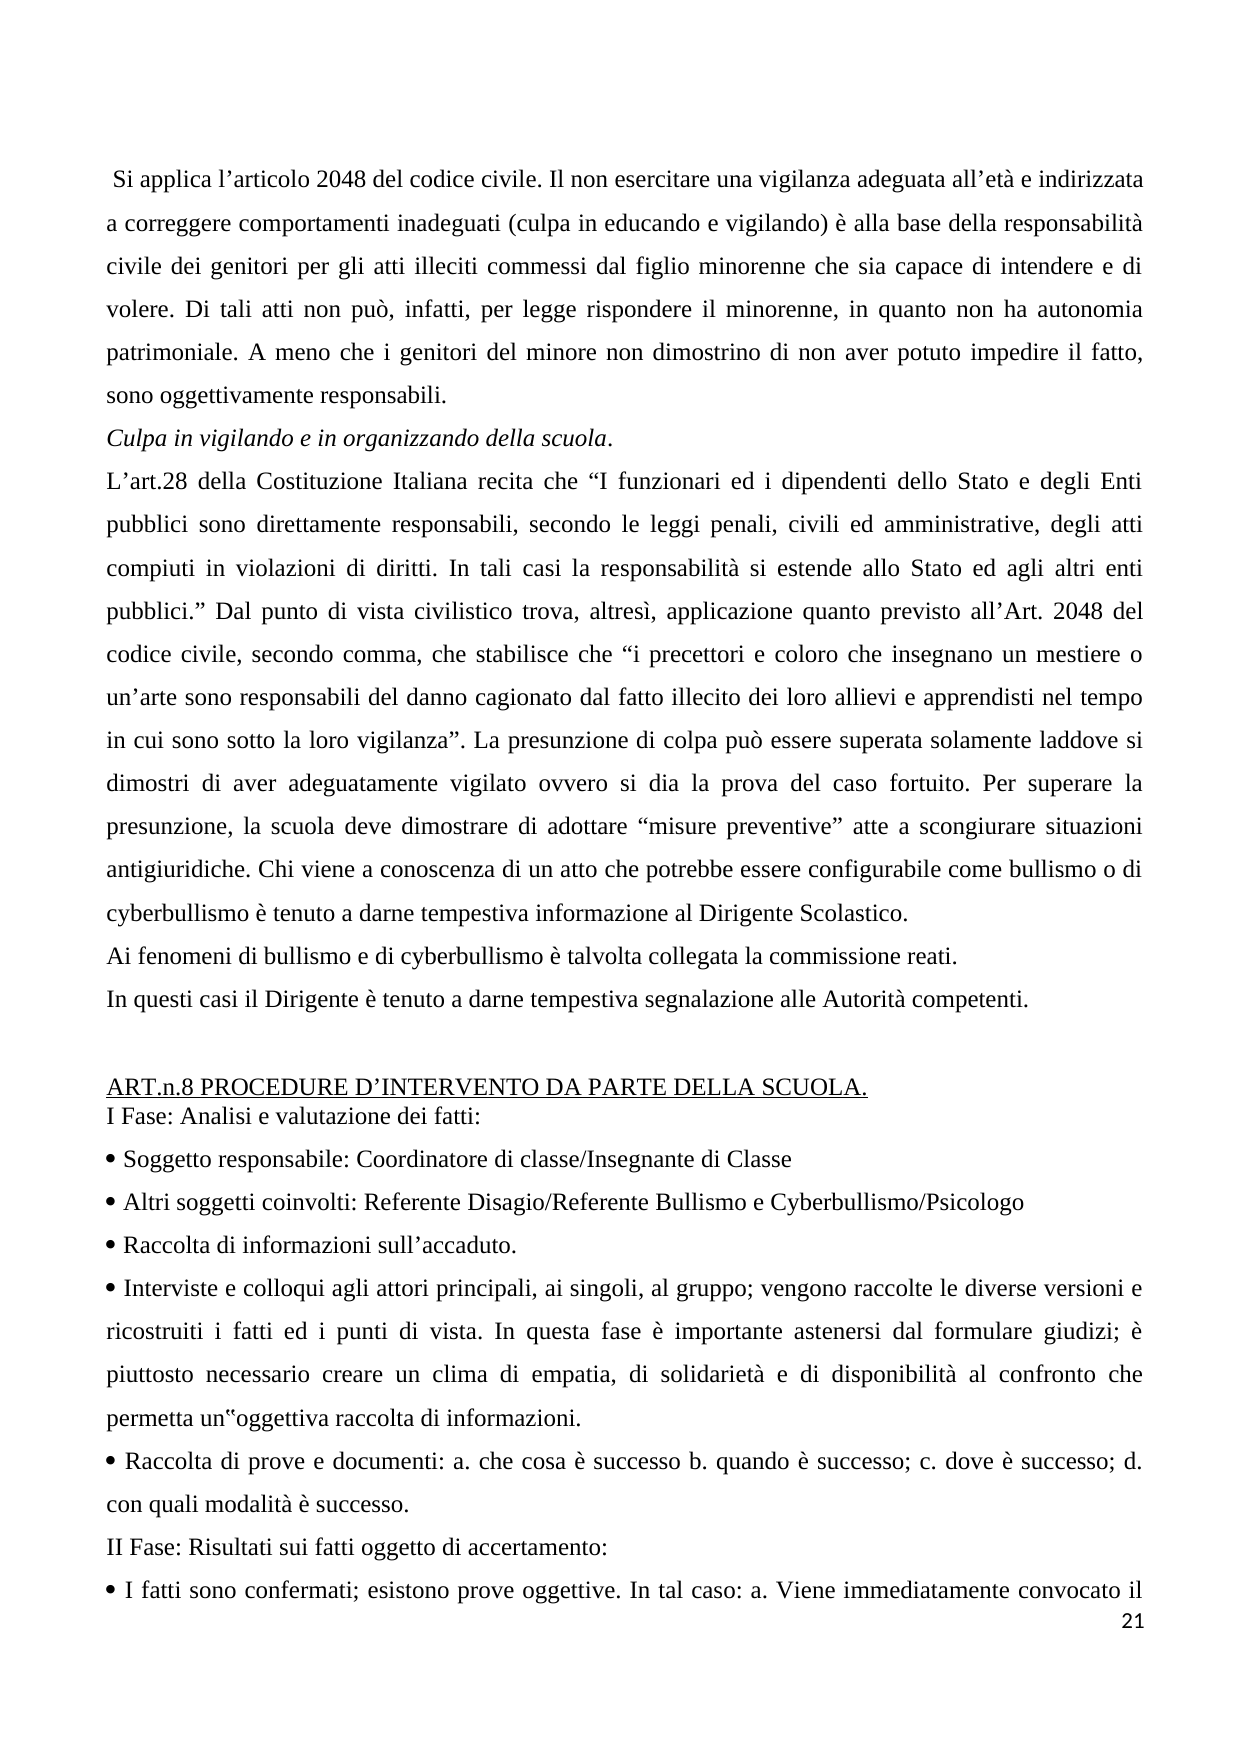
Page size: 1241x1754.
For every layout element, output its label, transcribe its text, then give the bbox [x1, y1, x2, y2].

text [106, 1575, 1144, 1604]
text Altri soggetti coinvolti: Referente Disagio/Referente Bullismo e Cyberbullismo/Psicologo [106, 1187, 1144, 1216]
text Raccolta di informazioni sull’accaduto. [106, 1230, 1144, 1259]
text Soggetto responsabile: Coordinatore di classe/Insegnante di Classe [106, 1144, 1144, 1173]
text Ai fenomeni di bullismo e di cyberbullismo è talvolta collegata la commissione reati. [106, 941, 1144, 969]
text Culpa in vigilando e in organizzando della scuola. [106, 423, 1144, 452]
text Interviste e colloqui agli attori principali, ai singoli, al gruppo; vengono raccolte le diverse versioni e ricostruiti i fatti ed i punti di vista. In questa fase è importante astenersi dal formulare giudizi; è piuttosto necessario creare un clima di empatia, di solidarietà e di disponibilità al confronto che permetta un‟oggettiva raccolta di informazioni. [106, 1273, 1144, 1431]
text II Fase: Risultati sui fatti oggetto di accertamento: [106, 1532, 1144, 1561]
text In questi casi il Dirigente è tenuto a darne tempestiva segnalazione alle Autorità competenti. [106, 984, 1144, 1013]
text Si applica l’articolo 2048 del codice civile. Il non esercitare una vigilanza adeguata all’età e indirizzata a correggere comportamenti inadeguati (culpa in educando e vigilando) è alla base della responsabilità civile dei genitori per gli atti illeciti commessi dal figlio minorenne che sia capace di intendere e di volere. Di tali atti non può, infatti, per legge rispondere il minorenne, in quanto non ha autonomia patrimoniale. A meno che i genitori del minore non dimostrino di non aver potuto impedire il fatto, sono oggettivamente responsabili. [106, 164, 1144, 409]
text L’art.28 della Costituzione Italiana recita che “I funzionari ed i dipendenti dello Stato e degli Enti pubblici sono direttamente responsabili, secondo le leggi penali, civili ed amministrative, degli atti compiuti in violazioni di diritti. In tali casi la responsabilità si estende allo Stato ed agli altri enti pubblici.” Dal punto di vista civilistico trova, altresì, applicazione quanto previsto all’Art. 2048 del codice civile, secondo comma, che stabilisce che “i precettori e coloro che insegnano un mestiere o un’arte sono responsabili del danno cagionato dal fatto illecito dei loro allievi e apprendisti nel tempo in cui sono sotto la loro vigilanza”. La presunzione di colpa può essere superata solamente laddove si dimostri di aver adeguatamente vigilato ovvero si dia la prova del caso fortuito. Per superare la presunzione, la scuola deve dimostrare di adottare “misure preventive” atte a scongiurare situazioni antigiuridiche. Chi viene a conoscenza di un atto che potrebbe essere configurabile come bullismo o di cyberbullismo è tenuto a darne tempestiva informazione al Dirigente Scolastico. [106, 466, 1144, 926]
text I Fase: Analisi e valutazione dei fatti: [106, 1101, 1144, 1129]
text Raccolta di prove e documenti: a. che cosa è successo b. quando è successo; c. dove è successo; d. con quali modalità è successo. [106, 1446, 1144, 1518]
text ART.n.8 PROCEDURE D’INTERVENTO DA PARTE DELLA SCUOLA. [106, 1072, 1144, 1101]
